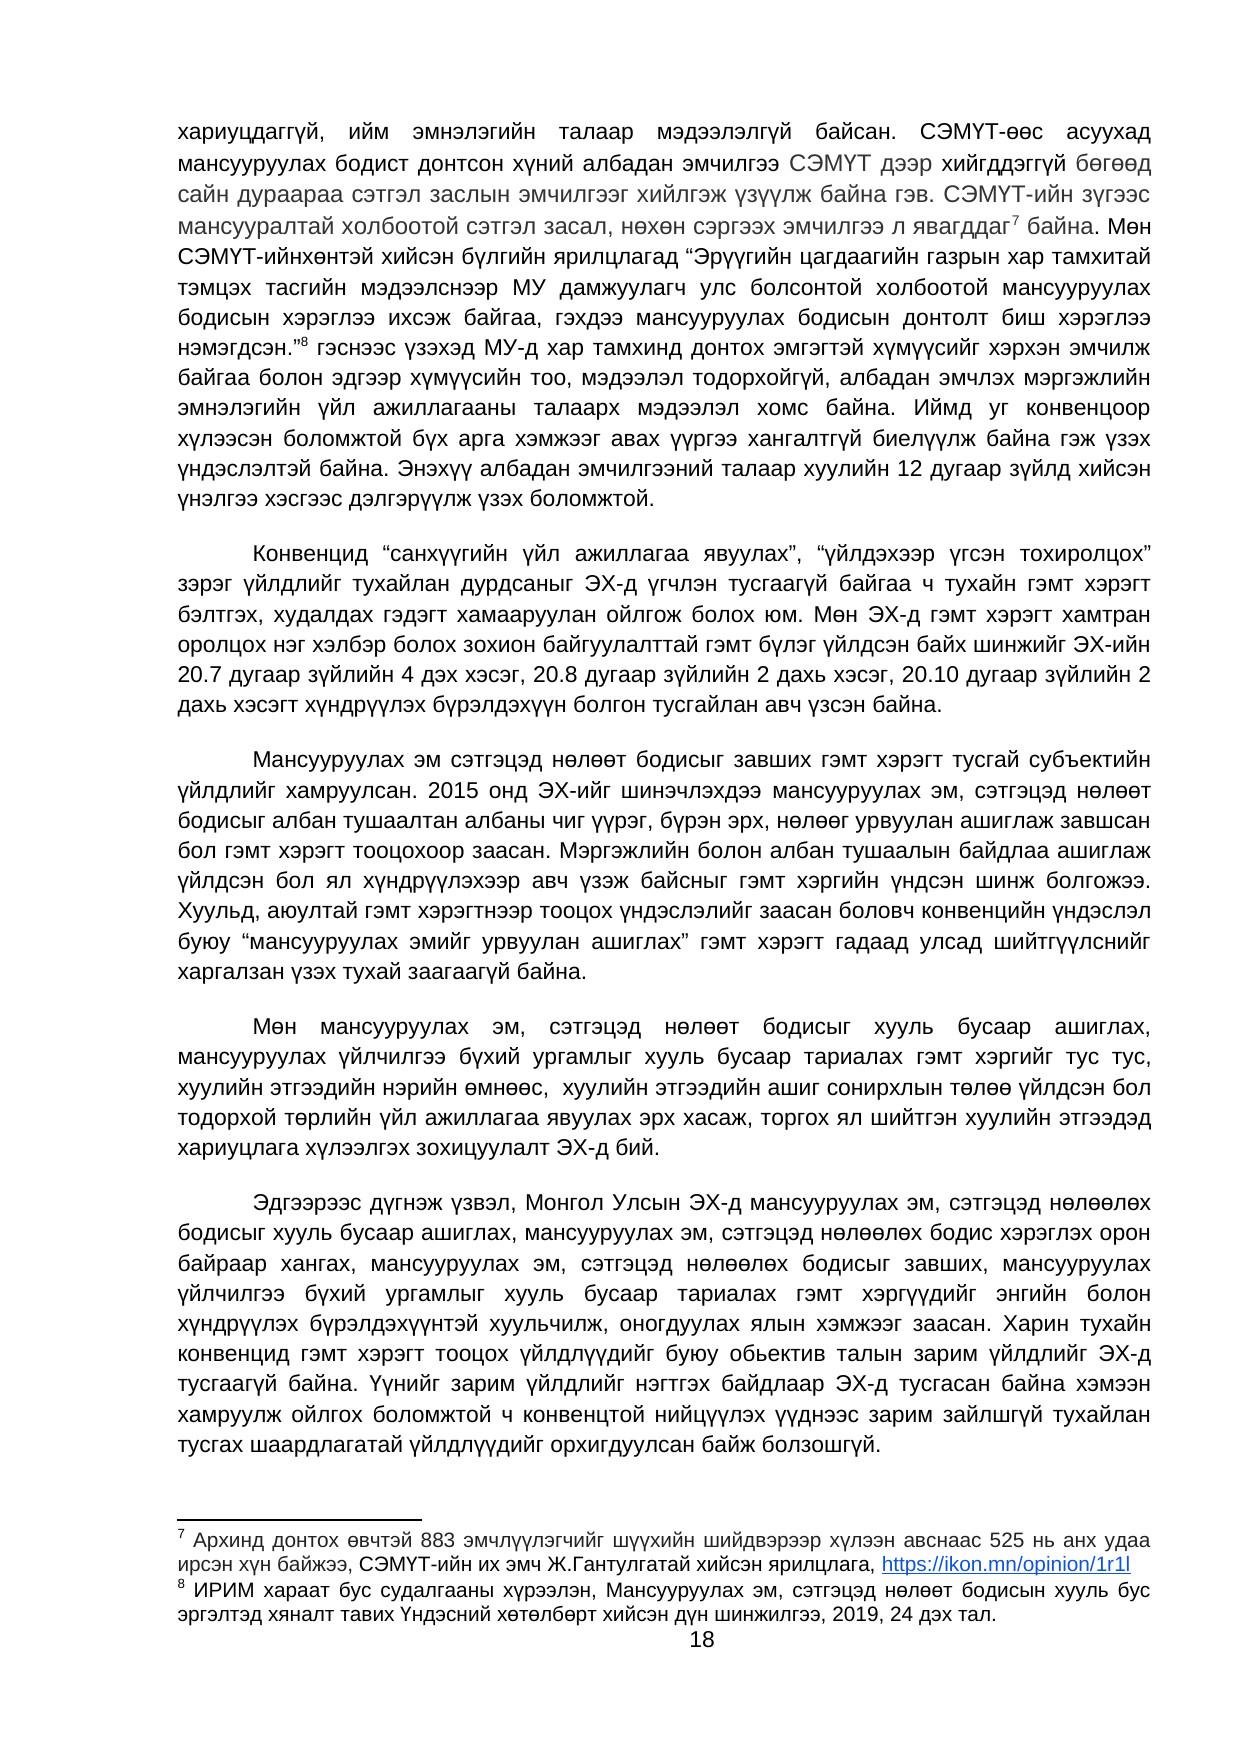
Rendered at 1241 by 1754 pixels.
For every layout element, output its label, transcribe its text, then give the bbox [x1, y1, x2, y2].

text Мансууруулах эм сэтгэцэд нөлөөт бодисыг завших гэмт хэрэгт тусгай субъектийн үйлдлийг хамруулсан. 2015 онд ЭХ-ийг шинэчлэхдээ мансууруулах эм, сэтгэцэд нөлөөт бодисыг албан тушаалтан албаны чиг үүрэг, бүрэн эрх, нөлөөг урвуулан ашиглаж завшсан бол гэмт хэрэгт тооцохоор заасан. Мэргэжлийн болон албан тушаалын байдлаа ашиглаж үйлдсэн бол ял хүндрүүлэхээр авч үзэж байсныг гэмт хэргийн үндсэн шинж болгожээ. Хуульд, аюултай гэмт хэрэгтнээр тооцох үндэслэлийг заасан боловч конвенцийн үндэслэл буюу “мансууруулах эмийг урвуулан ашиглах” гэмт хэрэгт гадаад улсад шийтгүүлснийг харгалзан үзэх тухай заагаагүй байна. [177, 833, 1152, 984]
text Конвенцид “санхүүгийн үйл ажиллагаа явуулах”, “үйлдэхээр үгсэн тохиролцох” зэрэг үйлдлийг тухайлан дурдсаныг ЭХ-д үгчлэн тусгаагүй байгаа ч тухайн гэмт хэрэгт бэлтгэх, худалдах гэдэгт хамааруулан ойлгож болох юм. Мөн ЭХ-д гэмт хэрэгт хамтран оролцох нэг хэлбэр болох зохион байгуулалттай гэмт бүлэг үйлдсэн байх шинжийг ЭХ-ийн 20.7 дугаар зүйлийн 4 дэх хэсэг, 20.8 дугаар зүйлийн 2 дахь хэсэг, 20.10 дугаар зүйлийн 2 дахь хэсэгт хүндрүүлэх бүрэлдэхүүн болгон тусгайлан авч үзсэн байна. [177, 540, 1152, 718]
text Мөн мансууруулах эм, сэтгэцэд нөлөөт бодисыг хууль бусаар ашиглах, мансууруулах үйлчилгээ бүхий ургамлыг хууль бусаар тариалах гэмт хэргийг тус тус, хуулийн этгээдийн нэрийн өмнөөс, хуулийн этгээдийн ашиг сонирхлын төлөө үйлдсэн бол тодорхой төрлийн үйл ажиллагаа явуулах эрх хасаж, торгох ял шийтгэн хуулийн этгээдэд хариуцлага хүлээлгэх зохицуулалт ЭХ-д бий. [177, 1013, 1152, 1160]
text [177, 118, 1152, 511]
text Эдгээрээс дүгнэж үзвэл, Монгол Улсын ЭХ-д мансууруулах эм, сэтгэцэд нөлөөлөх бодисыг хууль бусаар ашиглах, мансууруулах эм, сэтгэцэд нөлөөлөх бодис хэрэглэх орон байраар хангах, мансууруулах эм, сэтгэцэд нөлөөлөх бодисыг завших, мансууруулах үйлчилгээ бүхий ургамлыг хууль бусаар тариалах гэмт хэргүүдийг энгийн болон хүндрүүлэх бүрэлдэхүүнтэй хуульчилж, оногдуулах ялын хэмжээг заасан. Харин тухайн конвенцид гэмт хэрэгт тооцох үйлдлүүдийг буюу обьектив талын зарим үйлдлийг ЭХ-д тусгаагүй байна. Үүнийг зарим үйлдлийг нэгтгэх байдлаар ЭХ-д тусгасан байна хэмээн хамруулж ойлгох боломжтой ч конвенцтой нийцүүлэх үүднээс зарим зайлшгүй тухайлан тусгах шаардлагатай үйлдлүүдийг орхигдуулсан байж болзошгүй. [177, 1189, 1152, 1457]
text Мансууруулах эм сэтгэцэд нөлөөт бодисыг завших гэмт хэрэгт тусгай субъектийн үйлдлийг хамруулсан. 2015 онд ЭХ-ийг шинэчлэхдээ мансууруулах эм, сэтгэцэд нөлөөт бодисыг албан тушаалтан албаны чиг үүрэг, бүрэн эрх, нөлөөг урвуулан ашиглаж завшсан бол гэмт хэрэгт тооцохоор заасан. Мэргэжлийн болон албан тушаалын байдлаа ашиглаж үйлдсэн бол ял хүндрүүлэхээр авч үзэж байсныг гэмт хэргийн үндсэн шинж болгожээ. Хуульд, аюултай гэмт хэрэгтнээр тооцох үндэслэлийг заасан боловч конвенцийн үндэслэл буюу “мансууруулах эмийг урвуулан ашиглах” гэмт хэрэгт гадаад улсад шийтгүүлснийг харгалзан үзэх тухай заагаагүй байна. [177, 746, 1152, 807]
